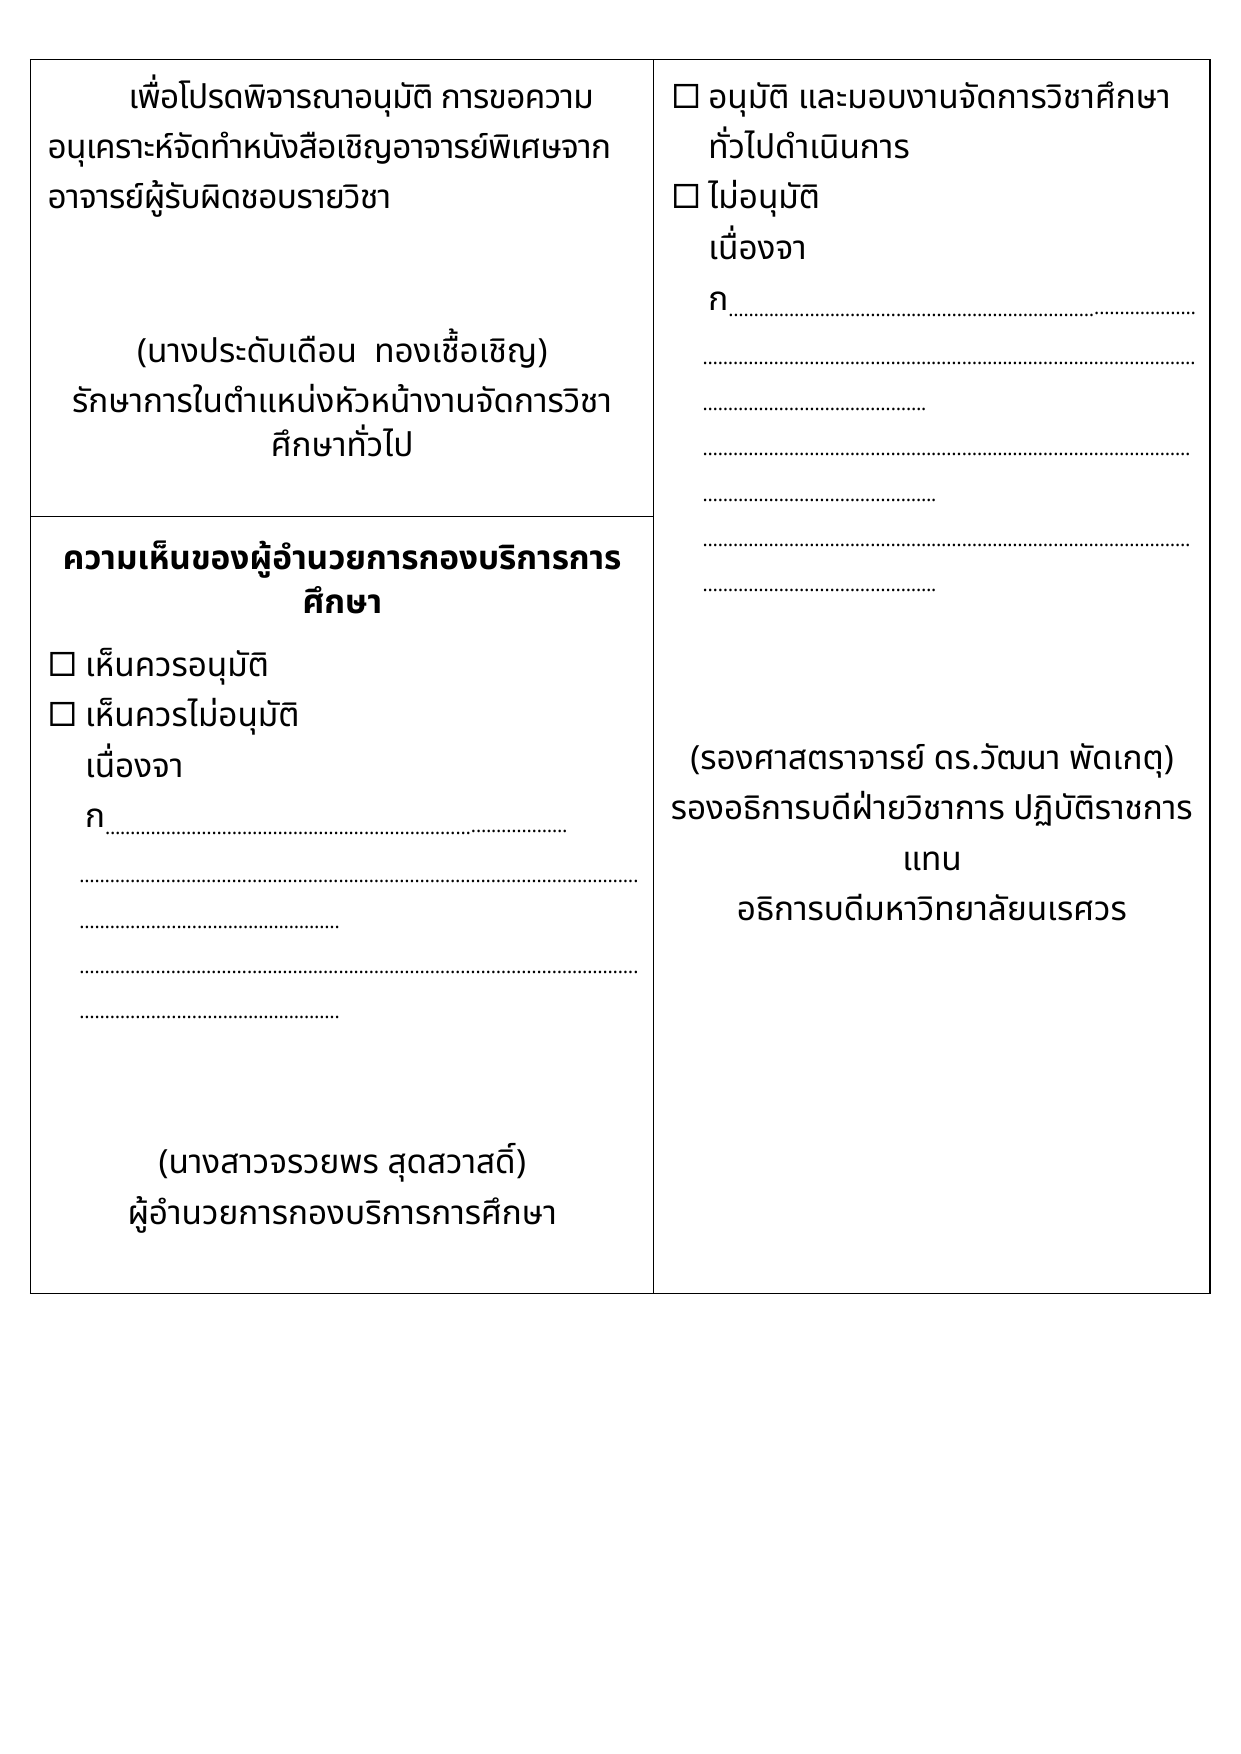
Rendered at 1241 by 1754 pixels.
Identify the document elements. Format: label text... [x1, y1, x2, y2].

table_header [31, 60, 653, 516]
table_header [654, 60, 1209, 1293]
table_cell ความเห็นของผู้อำนวยการกองบริการการศึกษา เห็นควรอนุมัติ เห็นควรไม่อนุมัติ เนื่องจาก……………………………………………………………….……………… …………………………………………………………………………………….………….………....................…………………. …………………………………………………………………………………….………….………....................…………………. (นางสาวจรวยพร สุดสวาสดิ์) ผู้อำนวยการกองบริการการศึกษา [31, 517, 653, 1293]
